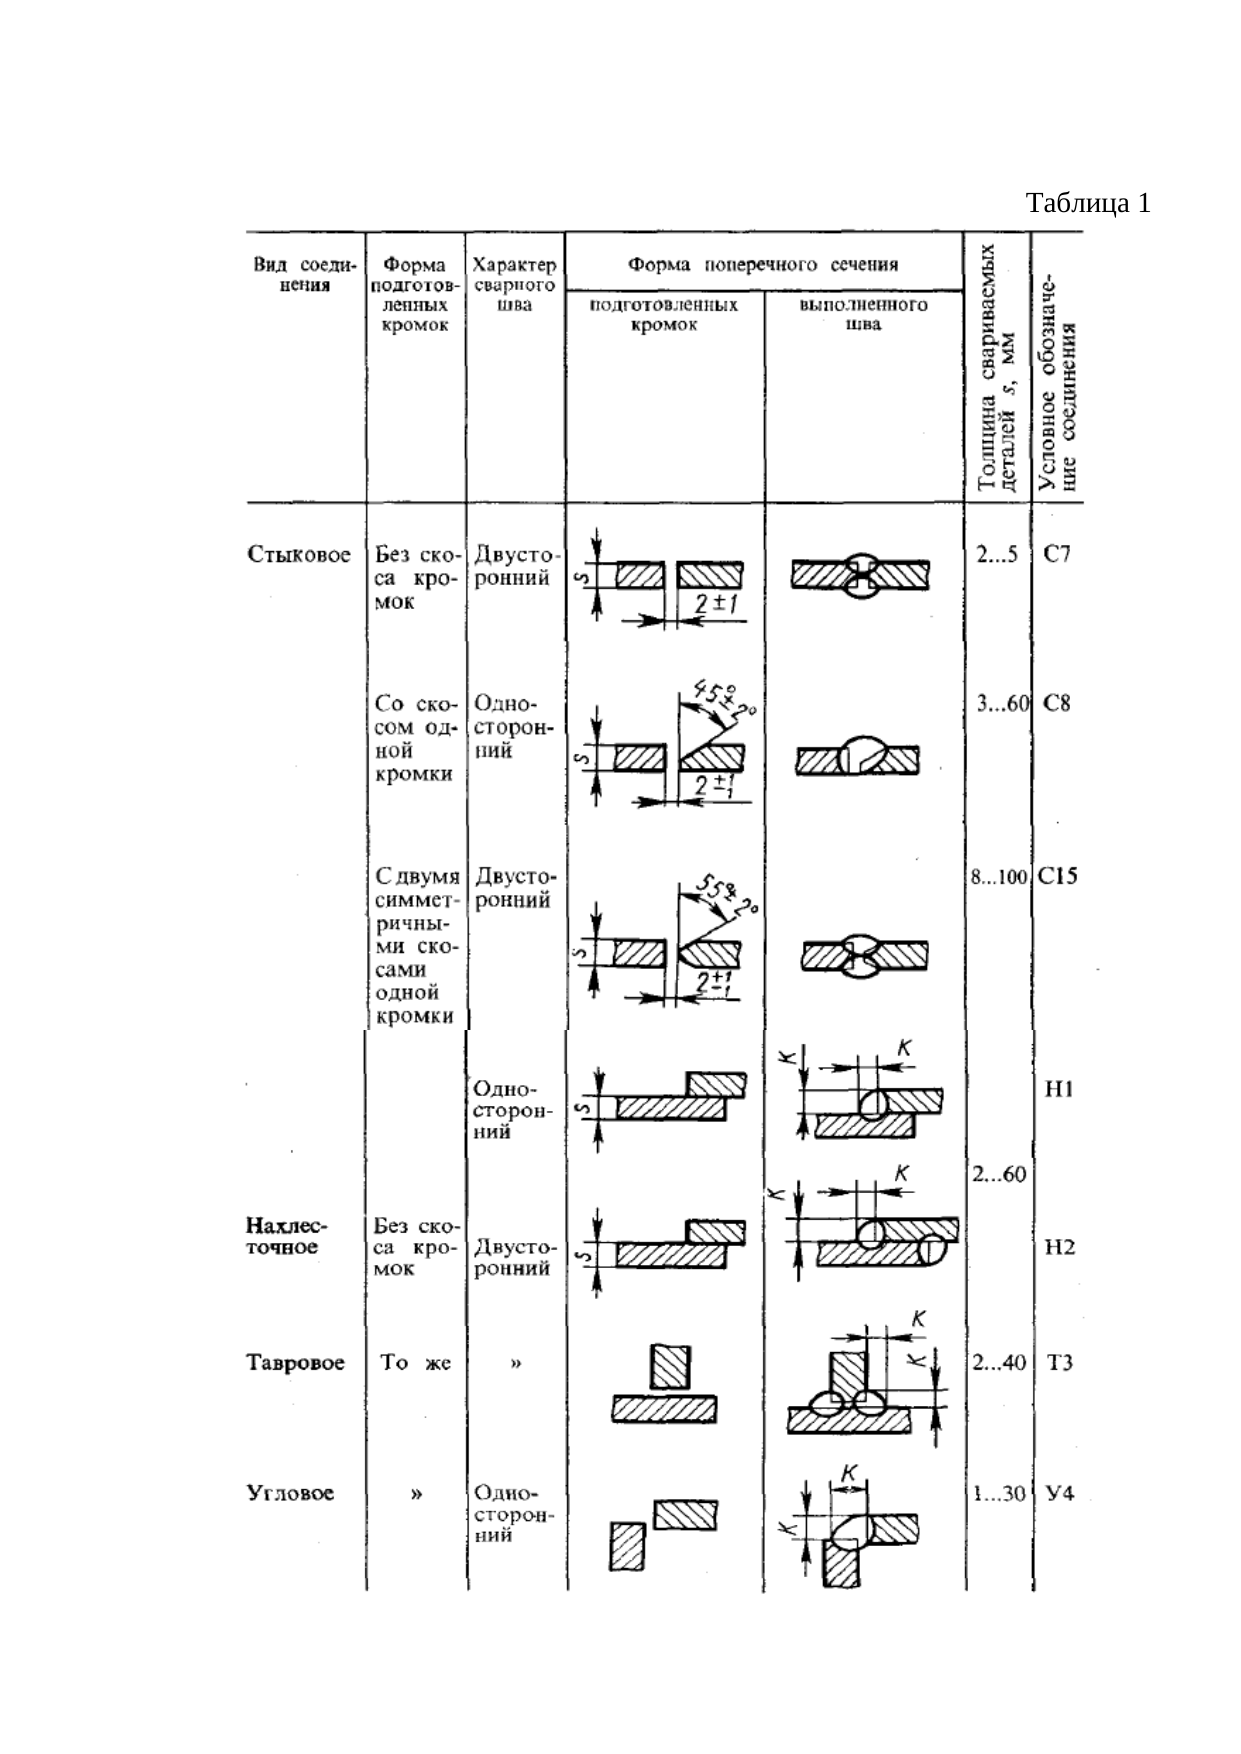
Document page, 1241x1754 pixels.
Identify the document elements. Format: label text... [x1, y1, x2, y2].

text Таблица 1 [177, 185, 1152, 219]
picture [226, 218, 1103, 1599]
